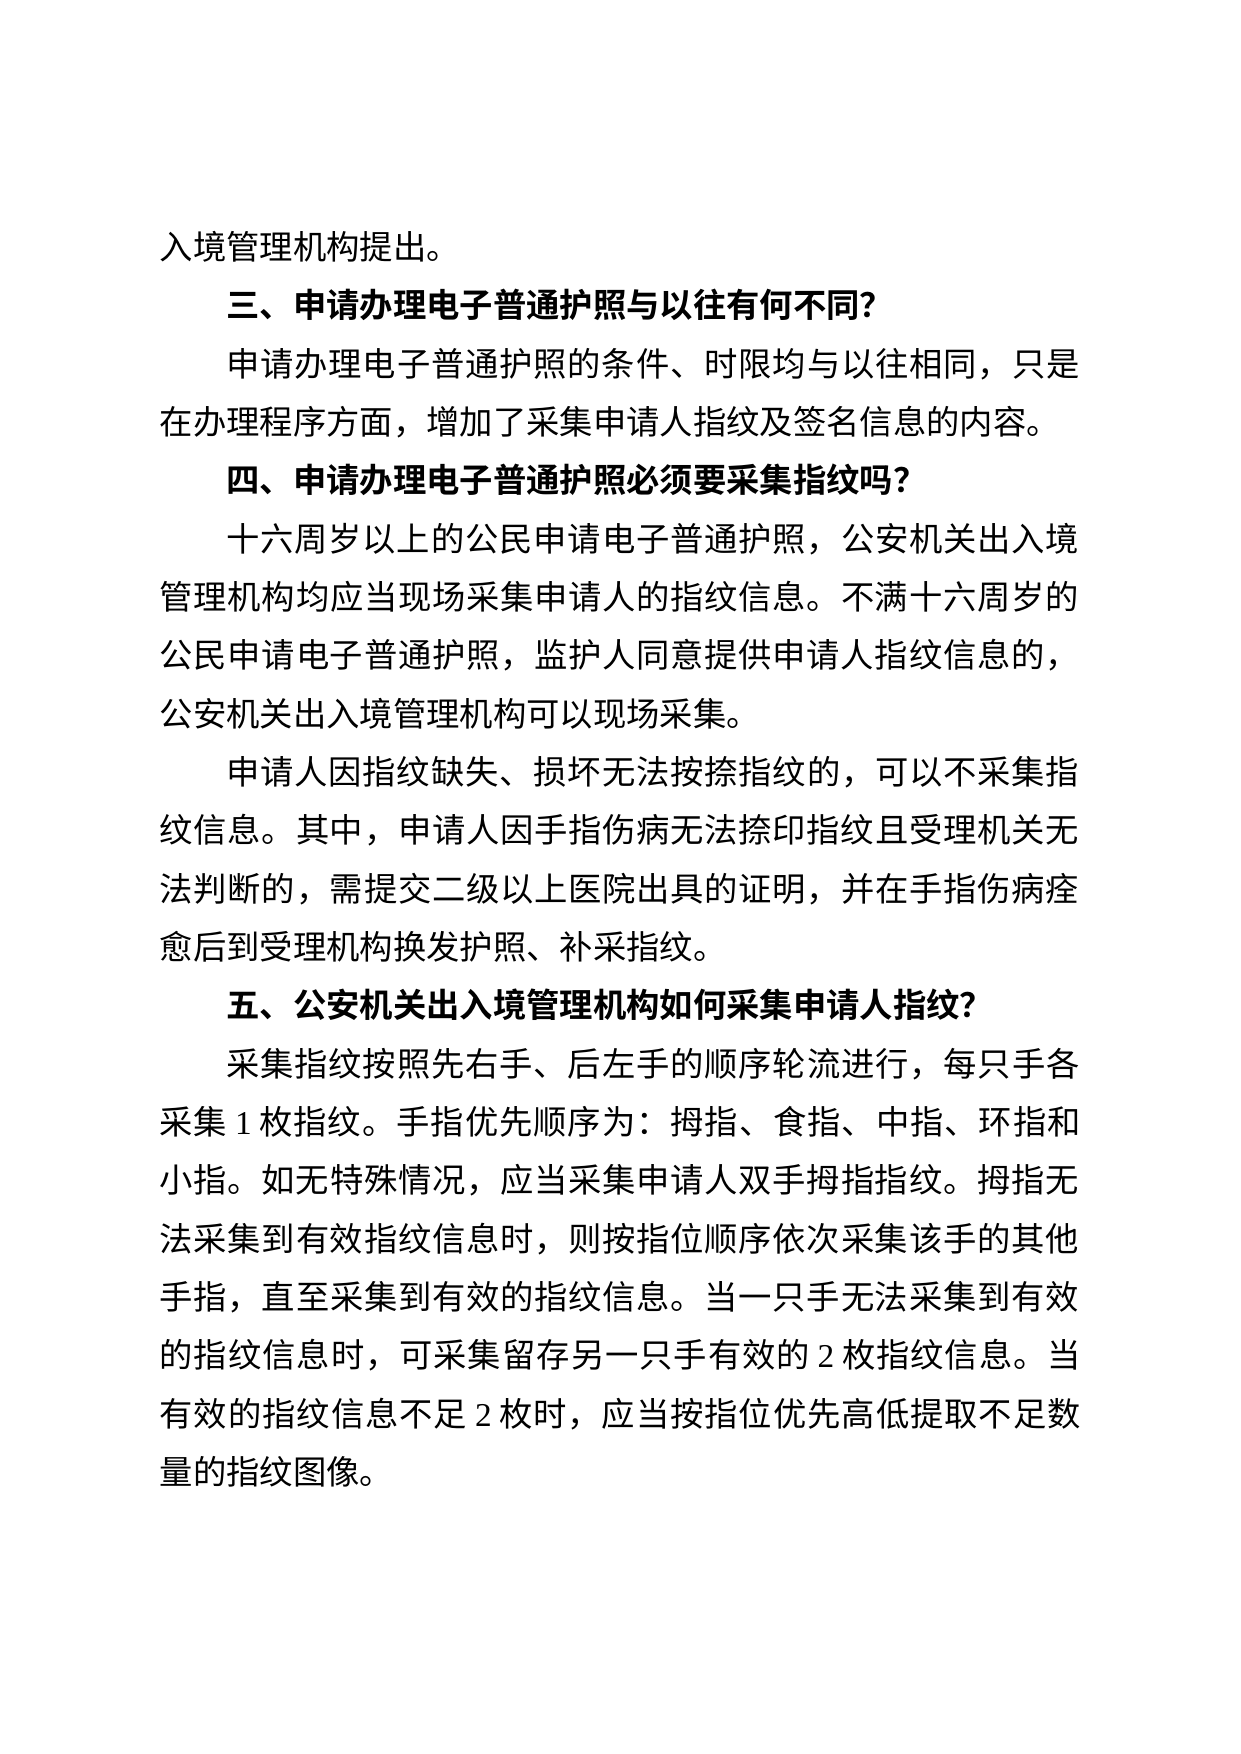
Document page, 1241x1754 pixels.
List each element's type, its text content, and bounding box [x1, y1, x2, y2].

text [159, 213, 1081, 271]
text 采集指纹按照先右手、后左手的顺序轮流进行，每只手各采集1枚指纹。手指优先顺序为：拇指、食指、中指、环指和小指。如无特殊情况，应当采集申请人双手拇指指纹。拇指无法采集到有效指纹信息时，则按指位顺序依次采集该手的其他手指，直至采集到有效的指纹信息。当一只手无法采集到有效的指纹信息时，可采集留存另一只手有效的2枚指纹信息。当有效的指纹信息不足2枚时，应当按指位优先高低提取不足数量的指纹图像。 [159, 1029, 1081, 1496]
text 四、申请办理电子普通护照必须要采集指纹吗？ [159, 446, 1081, 504]
text 申请人因指纹缺失、损坏无法按捺指纹的，可以不采集指纹信息。其中，申请人因手指伤病无法捺印指纹且受理机关无法判断的，需提交二级以上医院出具的证明，并在手指伤病痊愈后到受理机构换发护照、补采指纹。 [159, 738, 1081, 971]
text 三、申请办理电子普通护照与以往有何不同？ [159, 271, 1081, 329]
text 申请办理电子普通护照的条件、时限均与以往相同，只是在办理程序方面，增加了采集申请人指纹及签名信息的内容。 [159, 329, 1081, 446]
text 十六周岁以上的公民申请电子普通护照，公安机关出入境管理机构均应当现场采集申请人的指纹信息。不满十六周岁的公民申请电子普通护照，监护人同意提供申请人指纹信息的，公安机关出入境管理机构可以现场采集。 [159, 504, 1081, 738]
text 五、公安机关出入境管理机构如何采集申请人指纹？ [159, 971, 1081, 1029]
